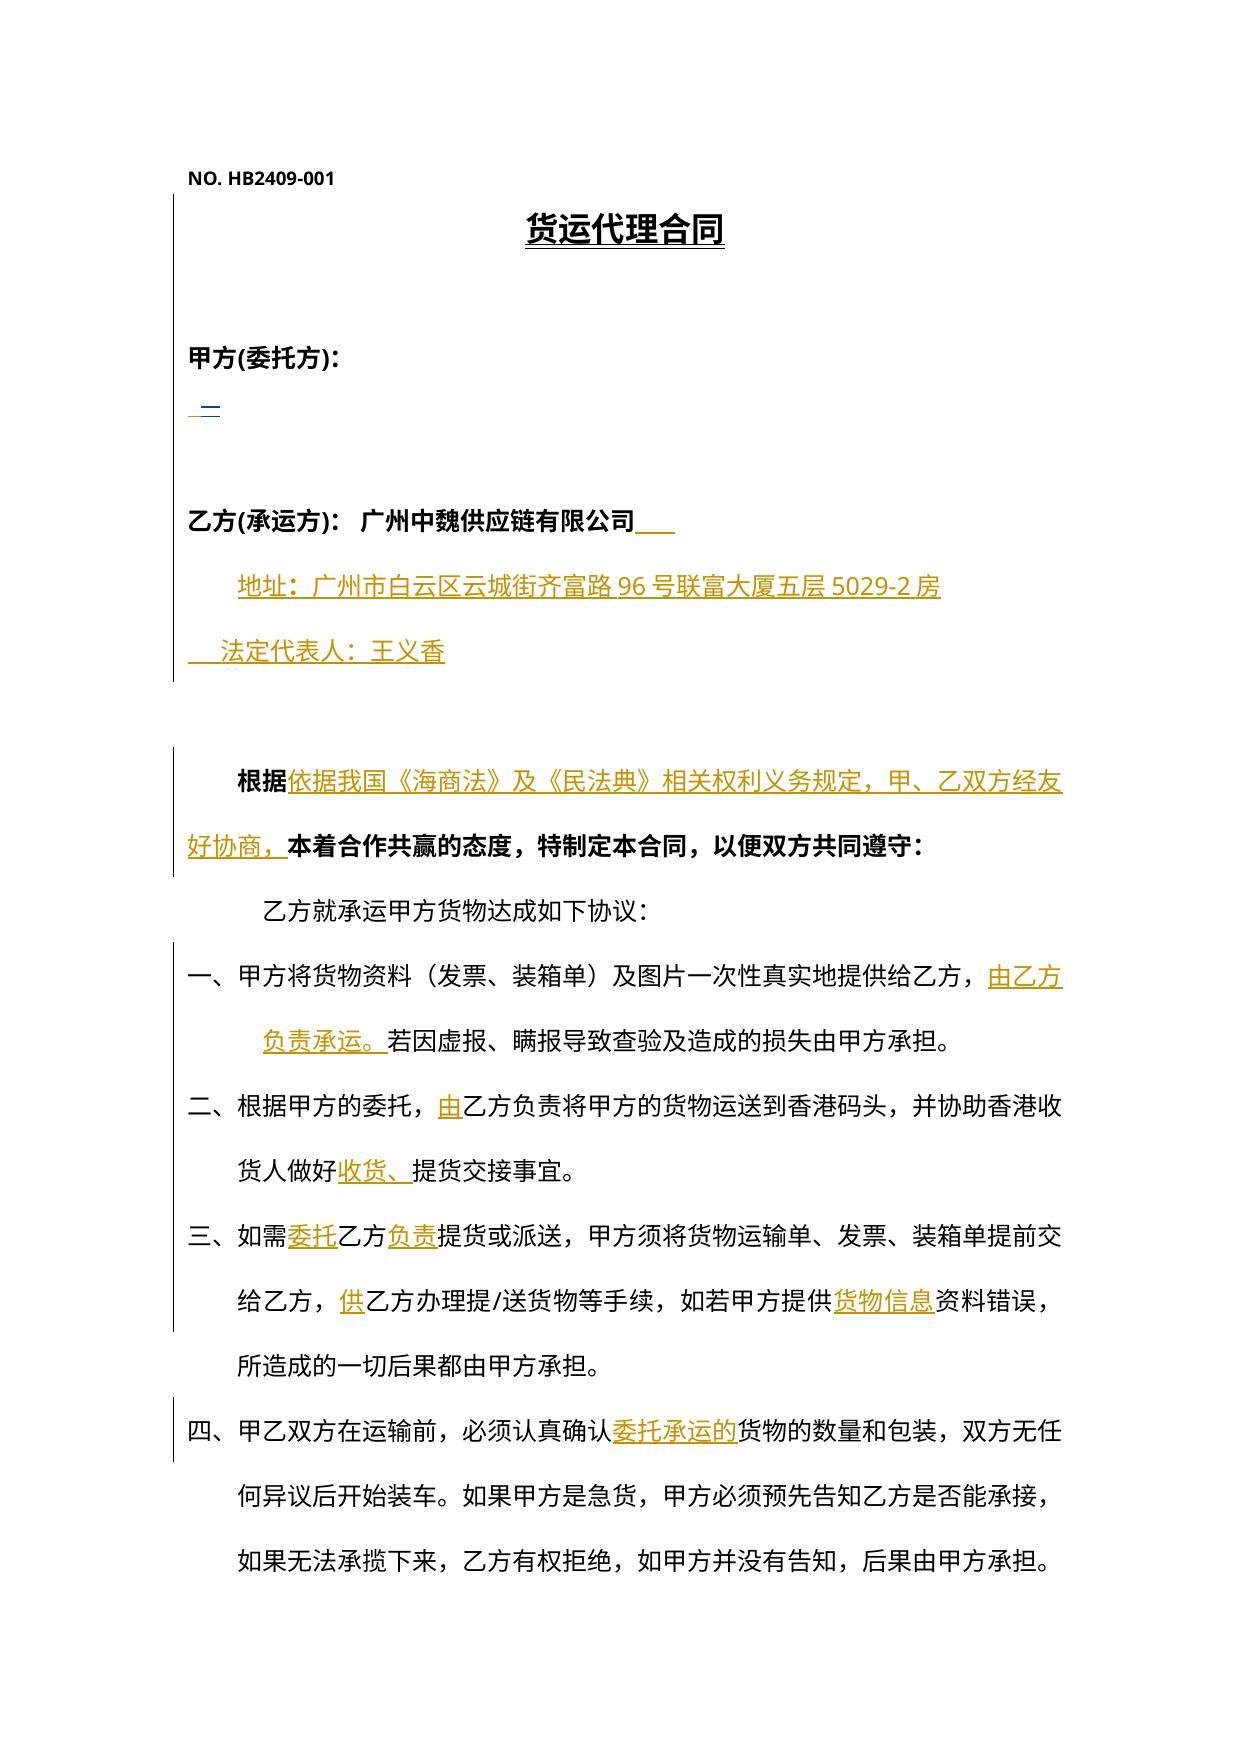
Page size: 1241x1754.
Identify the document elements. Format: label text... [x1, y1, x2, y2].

text 四、甲乙双方在运输前，必须认真确认货物的数量和包装，双方无任何异议后开始装车。如果甲方是急货，甲方必须预先告知乙方是否能承接，如果无法承揽下来，乙方有权拒绝，如甲方并没有告知，后果由甲方承担。 [187, 1397, 1062, 1592]
text 二、根据甲方的委托，乙方负责将甲方的货物运送到香港码头，并协助香港收货人做好提货交接事宜。 [187, 1072, 1062, 1202]
text 三、如需乙方提货或派送，甲方须将货物运输单、发票、装箱单提前交给乙方，乙方办理提/送货物等手续，如若甲方提供资料错误，所造成的一切后果都由甲方承担。 [187, 1202, 1062, 1397]
text 一、甲方将货物资料（发票、装箱单）及图片一次性真实地提供给乙方，若因虚报、瞒报导致查验及造成的损失由甲方承担。 [187, 942, 1062, 1072]
text 根据本着合作共赢的态度，特制定本合同，以便双方共同遵守： [187, 747, 1062, 877]
text 甲方(委托方)： [187, 324, 1062, 389]
text 乙方就承运甲方货物达成如下协议： [187, 877, 1062, 942]
text 乙方(承运方)： 广州中魏供应链有限公司 [187, 487, 1062, 552]
text 货运代理合同 [187, 194, 1062, 259]
text NO. HB2409-001 [187, 162, 1062, 194]
